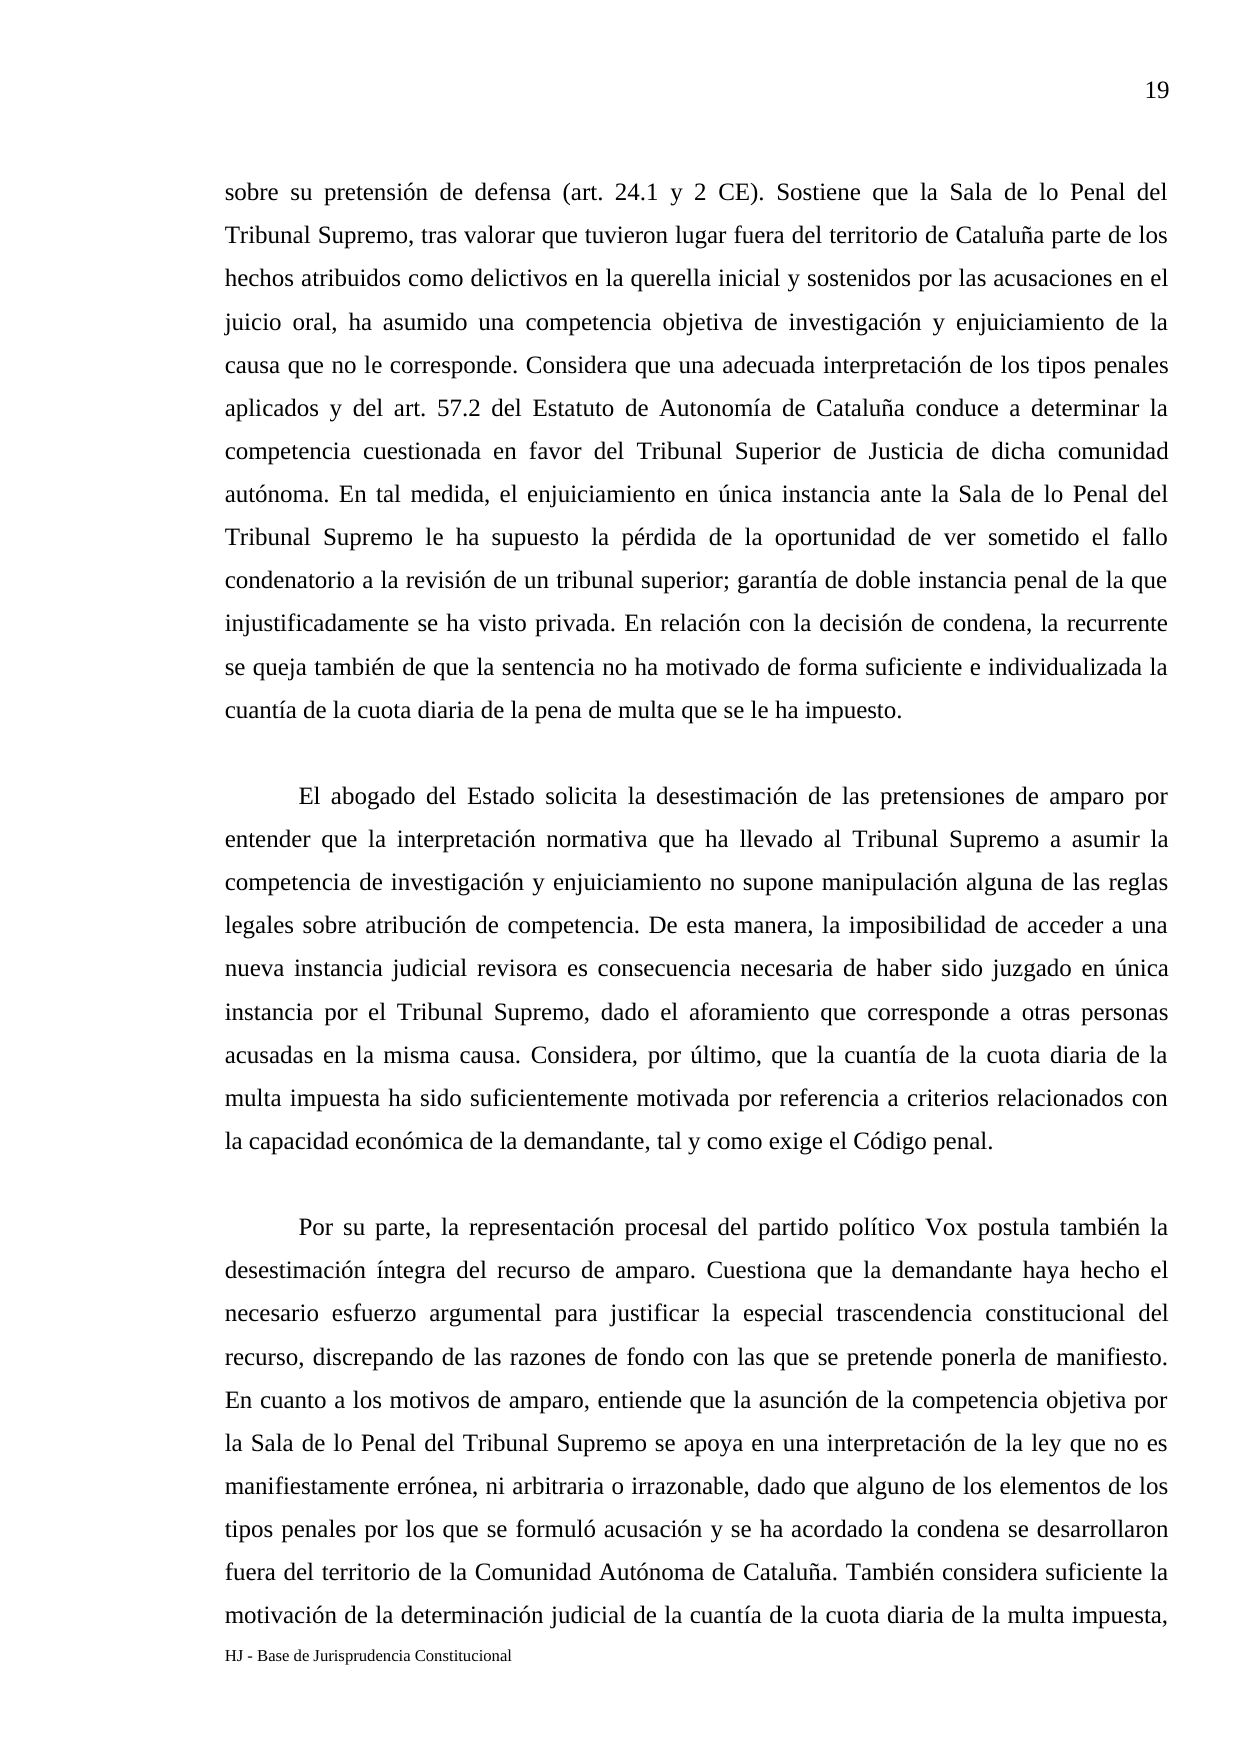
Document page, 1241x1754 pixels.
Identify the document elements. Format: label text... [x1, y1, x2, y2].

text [224, 1212, 1169, 1629]
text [224, 177, 1169, 723]
text El abogado del Estado solicita la desestimación de las pretensiones de amparo por entender que la interpretación normativa que ha llevado al Tribunal Supremo a asumir la competencia de investigación y enjuiciamiento no supone manipulación alguna de las reglas legales sobre atribución de competencia. De esta manera, la imposibilidad de acceder a una nueva instancia judicial revisora es consecuencia necesaria de haber sido juzgado en única instancia por el Tribunal Supremo, dado el aforamiento que corresponde a otras personas acusadas en la misma causa. Considera, por último, que la cuantía de la cuota diaria de la multa impuesta ha sido suficientemente motivada por referencia a criterios relacionados con la capacidad económica de la demandante, tal y como exige el Código penal. [224, 781, 1169, 1155]
